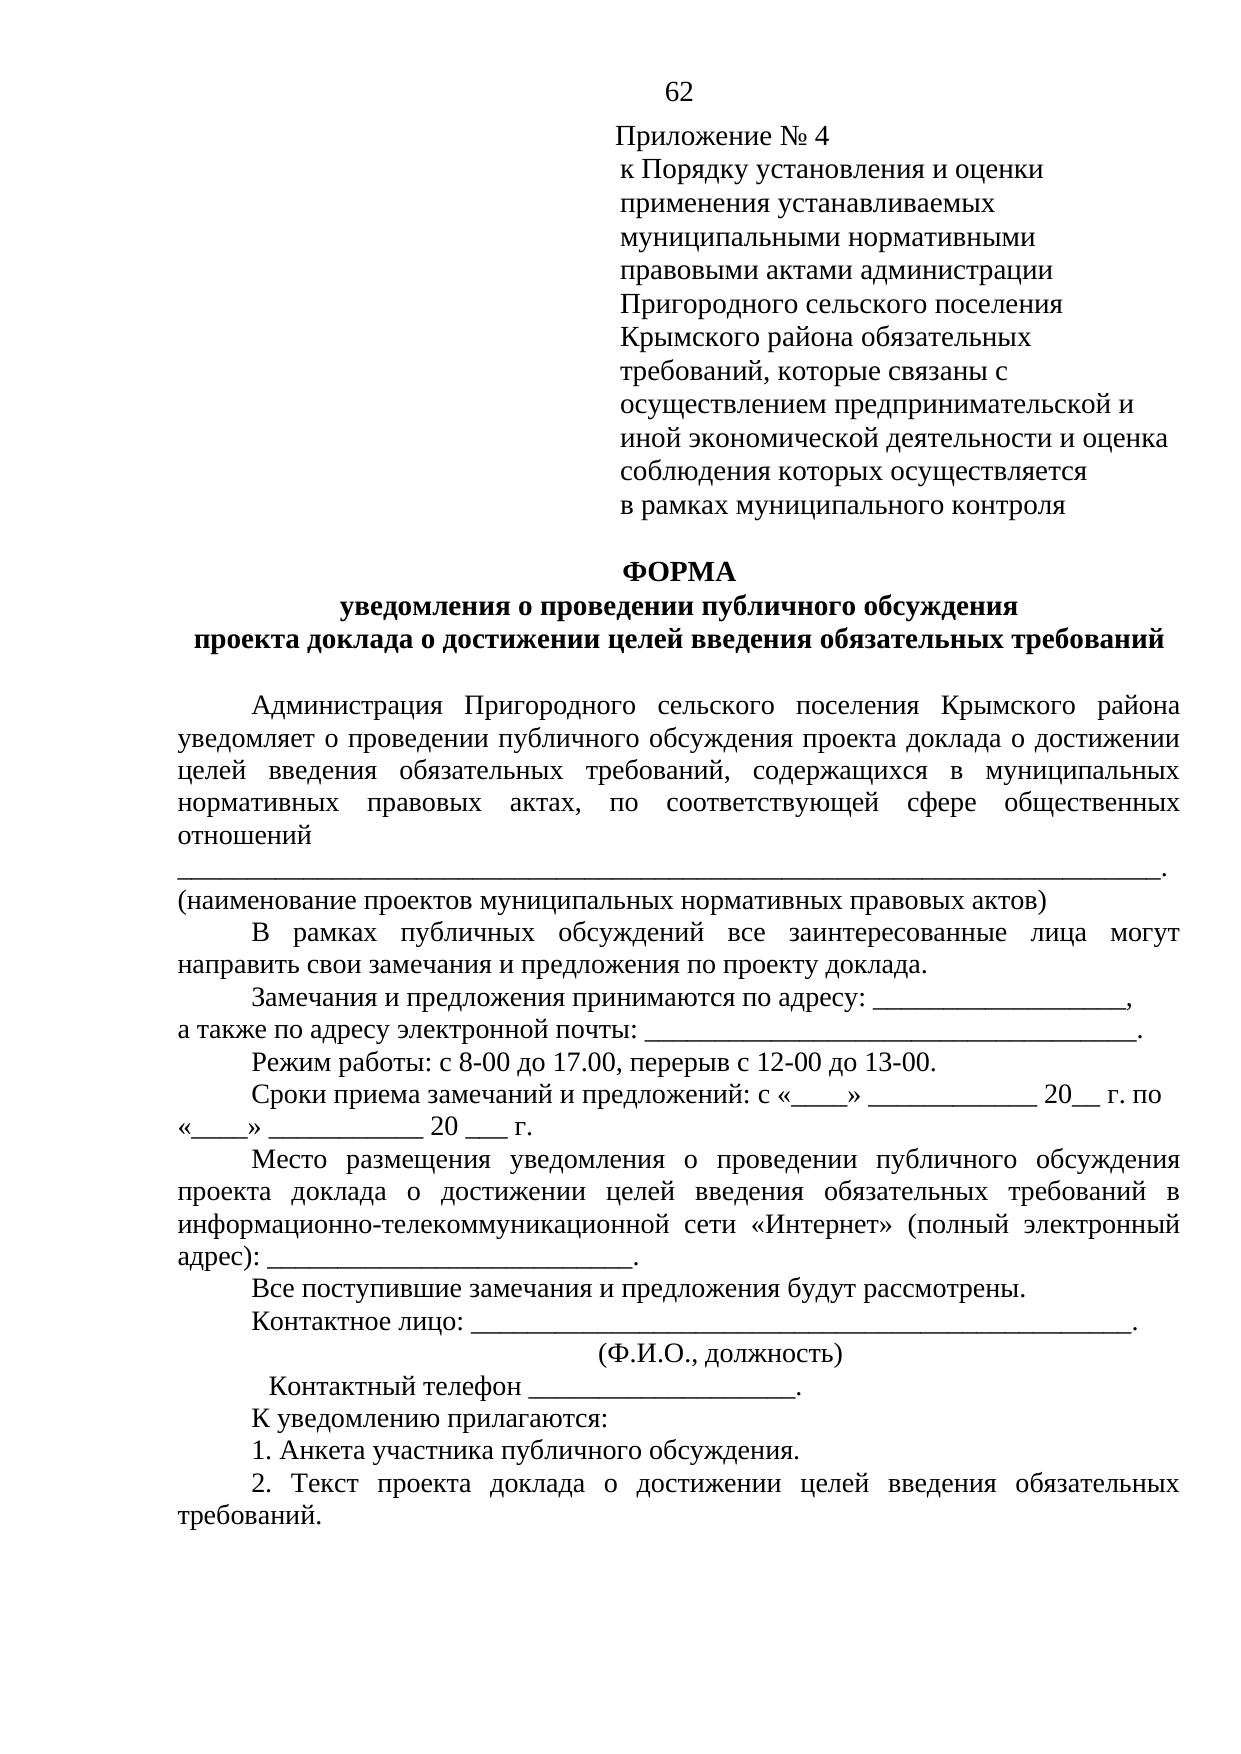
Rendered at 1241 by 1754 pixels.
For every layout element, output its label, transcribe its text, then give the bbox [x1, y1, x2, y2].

text Замечания и предложения принимаются по адресу: __________________, [177, 980, 1181, 1012]
text (Ф.И.О., должность) [177, 1336, 1181, 1369]
text Режим работы: с 8-00 до 17.00, перерыв с 12-00 до 13-00. [177, 1045, 1181, 1077]
text В рамках публичных обсуждений все заинтересованные лица могут направить свои замечания и предложения по проекту доклада. [177, 915, 1181, 980]
text К уведомлению прилагаются: [177, 1401, 1181, 1433]
text Место размещения уведомления о проведении публичного обсуждения проекта доклада о достижении целей введения обязательных требований в информационно-телекоммуникационной сети «Интернет» (полный электронный адрес): __________________________. [177, 1142, 1181, 1271]
text Все поступившие замечания и предложения будут рассмотрены. [177, 1271, 1181, 1304]
text к Порядку установления и оценки [620, 152, 1181, 185]
text а также по адресу электронной почты: ___________________________________. [177, 1012, 1181, 1045]
text Приложение № 4 [177, 118, 1181, 152]
text 1. Анкета участника публичного обсуждения. [177, 1433, 1181, 1466]
text Сроки приема замечаний и предложений: с «____» ____________ 20__ г. по «____» ___________ 20 ___ г. [177, 1077, 1181, 1142]
text ФОРМА [177, 554, 1181, 588]
text 2. Текст проекта доклада о достижении целей введения обязательных требований. [177, 1466, 1181, 1531]
text уведомления о проведении публичного обсуждения [177, 588, 1181, 621]
text Контактное лицо: _______________________________________________. [177, 1304, 1181, 1336]
text муниципальными нормативными [620, 219, 1181, 252]
text в рамках муниципального контроля [620, 487, 1181, 521]
text (наименование проектов муниципальных нормативных правовых актов) [177, 883, 1181, 915]
text применения устанавливаемых [620, 185, 1181, 219]
text правовыми актами администрации Пригородного сельского поселения Крымского района обязательных требований, которые связаны с осуществлением предпринимательской и иной экономической деятельности и оценка соблюдения которых осуществляется [620, 252, 1181, 487]
text Контактный телефон ___________________. [177, 1369, 1181, 1401]
text Администрация Пригородного сельского поселения Крымского района уведомляет о проведении публичного обсуждения проекта доклада о достижении целей введения обязательных требований, содержащихся в муниципальных нормативных правовых актах, по соответствующей сфере общественных отношений ______________________________________________________________________. [177, 688, 1181, 883]
text проекта доклада о достижении целей введения обязательных требований [177, 621, 1181, 655]
